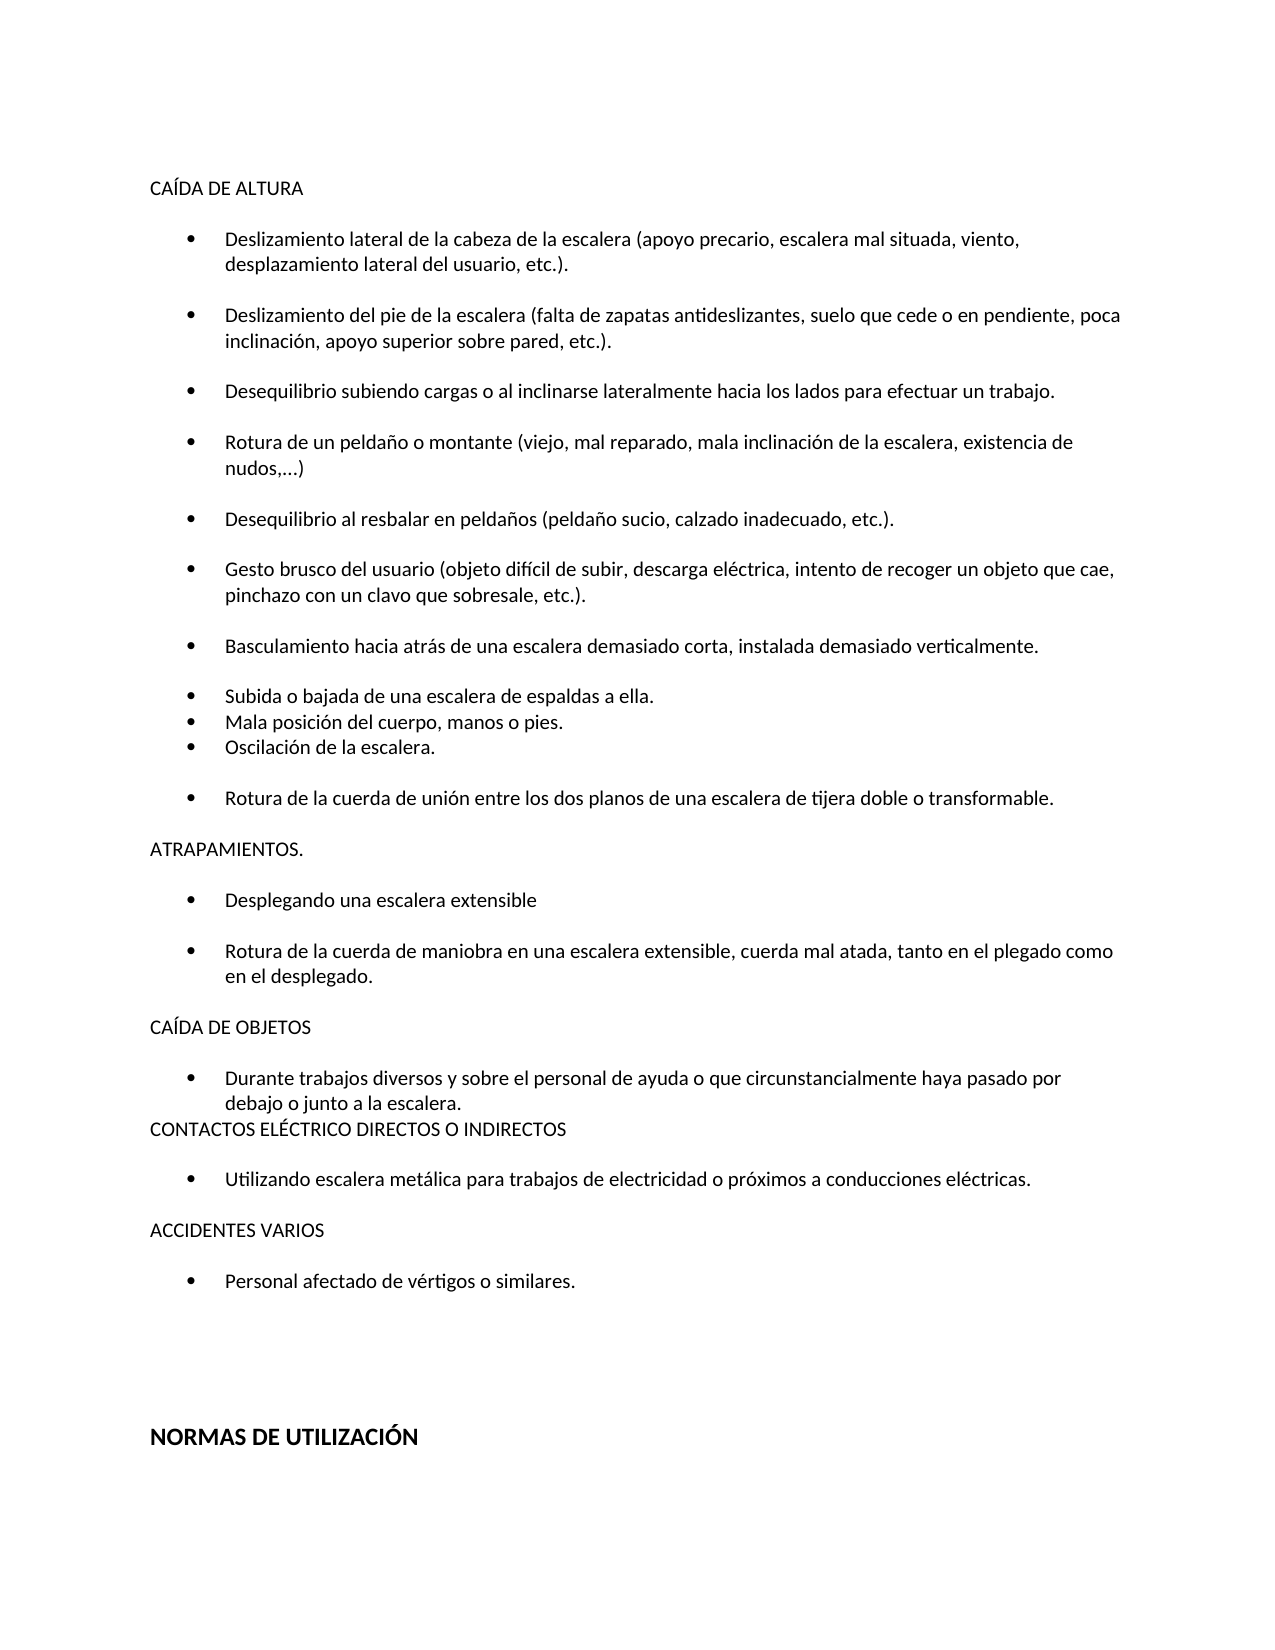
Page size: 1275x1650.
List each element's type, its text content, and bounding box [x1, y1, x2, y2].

list Subida o bajada de una escalera de espaldas a ella. [187, 684, 1125, 709]
list Rotura de la cuerda de maniobra en una escalera extensible, cuerda mal atada, tanto en el plegado como en el desplegado. [187, 938, 1125, 989]
text ATRAPAMIENTOS. [150, 836, 1125, 862]
text CAÍDA DE OBJETOS [150, 1014, 1125, 1039]
list Rotura de un peldaño o montante (viejo, mal reparado, mala inclinación de la escalera, existencia de nudos,...) [187, 429, 1125, 480]
list Durante trabajos diversos y sobre el personal de ayuda o que circunstancialmente haya pasado por debajo o junto a la escalera. [187, 1065, 1125, 1116]
text NORMAS DE UTILIZACIÓN [150, 1421, 1125, 1451]
list Utilizando escalera metálica para trabajos de electricidad o próximos a conducciones eléctricas. [187, 1167, 1125, 1192]
text CONTACTOS ELÉCTRICO DIRECTOS O INDIRECTOS [150, 1116, 1125, 1141]
list Gesto brusco del usuario (objeto difícil de subir, descarga eléctrica, intento de recoger un objeto que cae, pinchazo con un clavo que sobresale, etc.). [187, 557, 1125, 607]
list Mala posición del cuerpo, manos o pies. [187, 709, 1125, 734]
list Desequilibrio subiendo cargas o al inclinarse lateralmente hacia los lados para efectuar un trabajo. [187, 379, 1125, 404]
list Desequilibrio al resbalar en peldaños (peldaño sucio, calzado inadecuado, etc.). [187, 506, 1125, 531]
text ACCIDENTES VARIOS [150, 1217, 1125, 1243]
list Basculamiento hacia atrás de una escalera demasiado corta, instalada demasiado verticalmente. [187, 633, 1125, 658]
list Desplegando una escalera extensible [187, 887, 1125, 912]
list Deslizamiento lateral de la cabeza de la escalera (apoyo precario, escalera mal situada, viento, desplazamiento lateral del usuario, etc.). [187, 226, 1125, 277]
list Oscilación de la escalera. [187, 734, 1125, 760]
list Personal afectado de vértigos o similares. [187, 1268, 1125, 1294]
list Rotura de la cuerda de unión entre los dos planos de una escalera de tijera doble o transformable. [187, 785, 1125, 811]
list Deslizamiento del pie de la escalera (falta de zapatas antideslizantes, suelo que cede o en pendiente, poca inclinación, apoyo superior sobre pared, etc.). [187, 302, 1125, 353]
text CAÍDA DE ALTURA [150, 175, 1125, 201]
